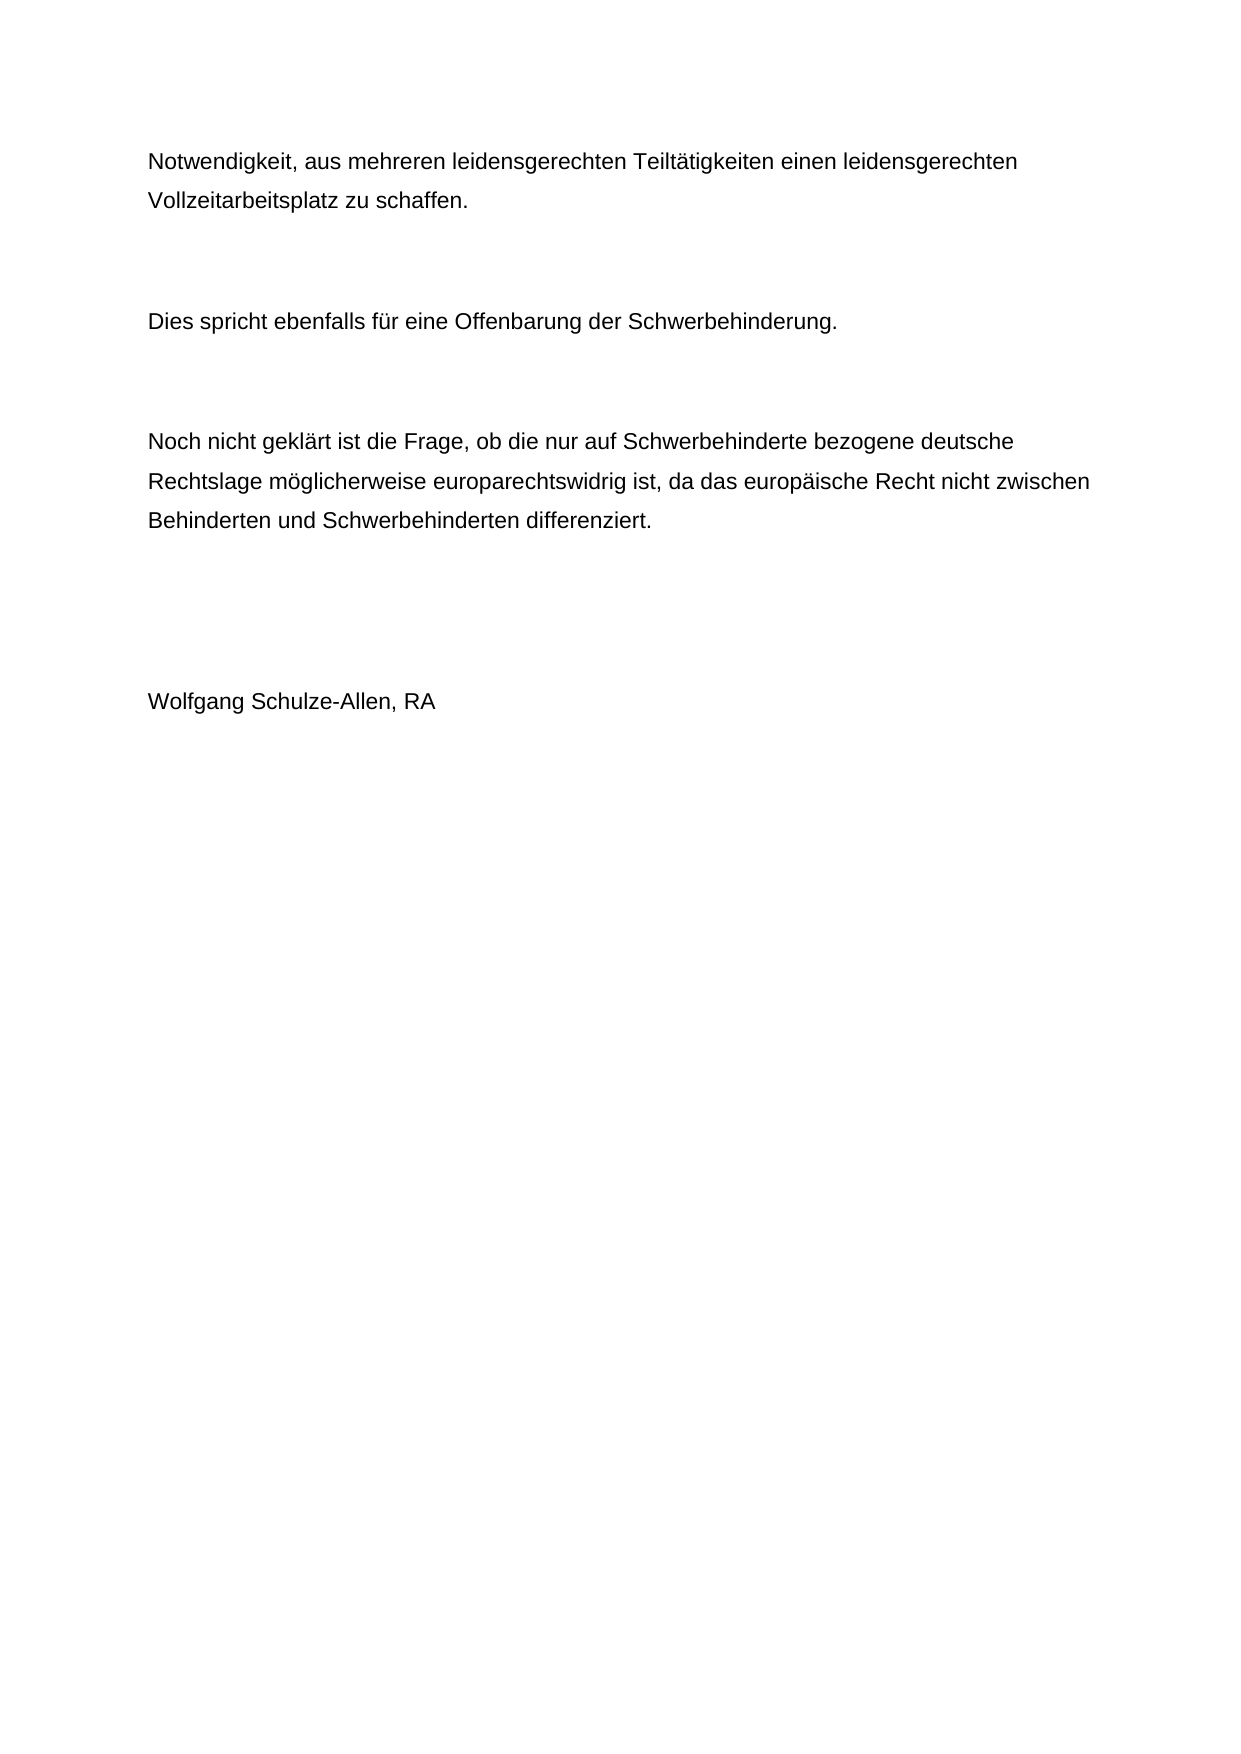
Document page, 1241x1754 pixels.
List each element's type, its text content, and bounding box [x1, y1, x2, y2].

text Noch nicht geklärt ist die Frage, ob die nur auf Schwerbehinderte bezogene deutsche Rechtslage möglicherweise europarechtswidrig ist, da das europäische Recht nicht zwischen Behinderten und Schwerbehinderten differenziert. [148, 428, 1093, 534]
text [148, 148, 1093, 213]
text Wolfgang Schulze-Allen, RA [148, 688, 1093, 714]
text Dies spricht ebenfalls für eine Offenbarung der Schwerbehinderung. [148, 308, 1093, 334]
